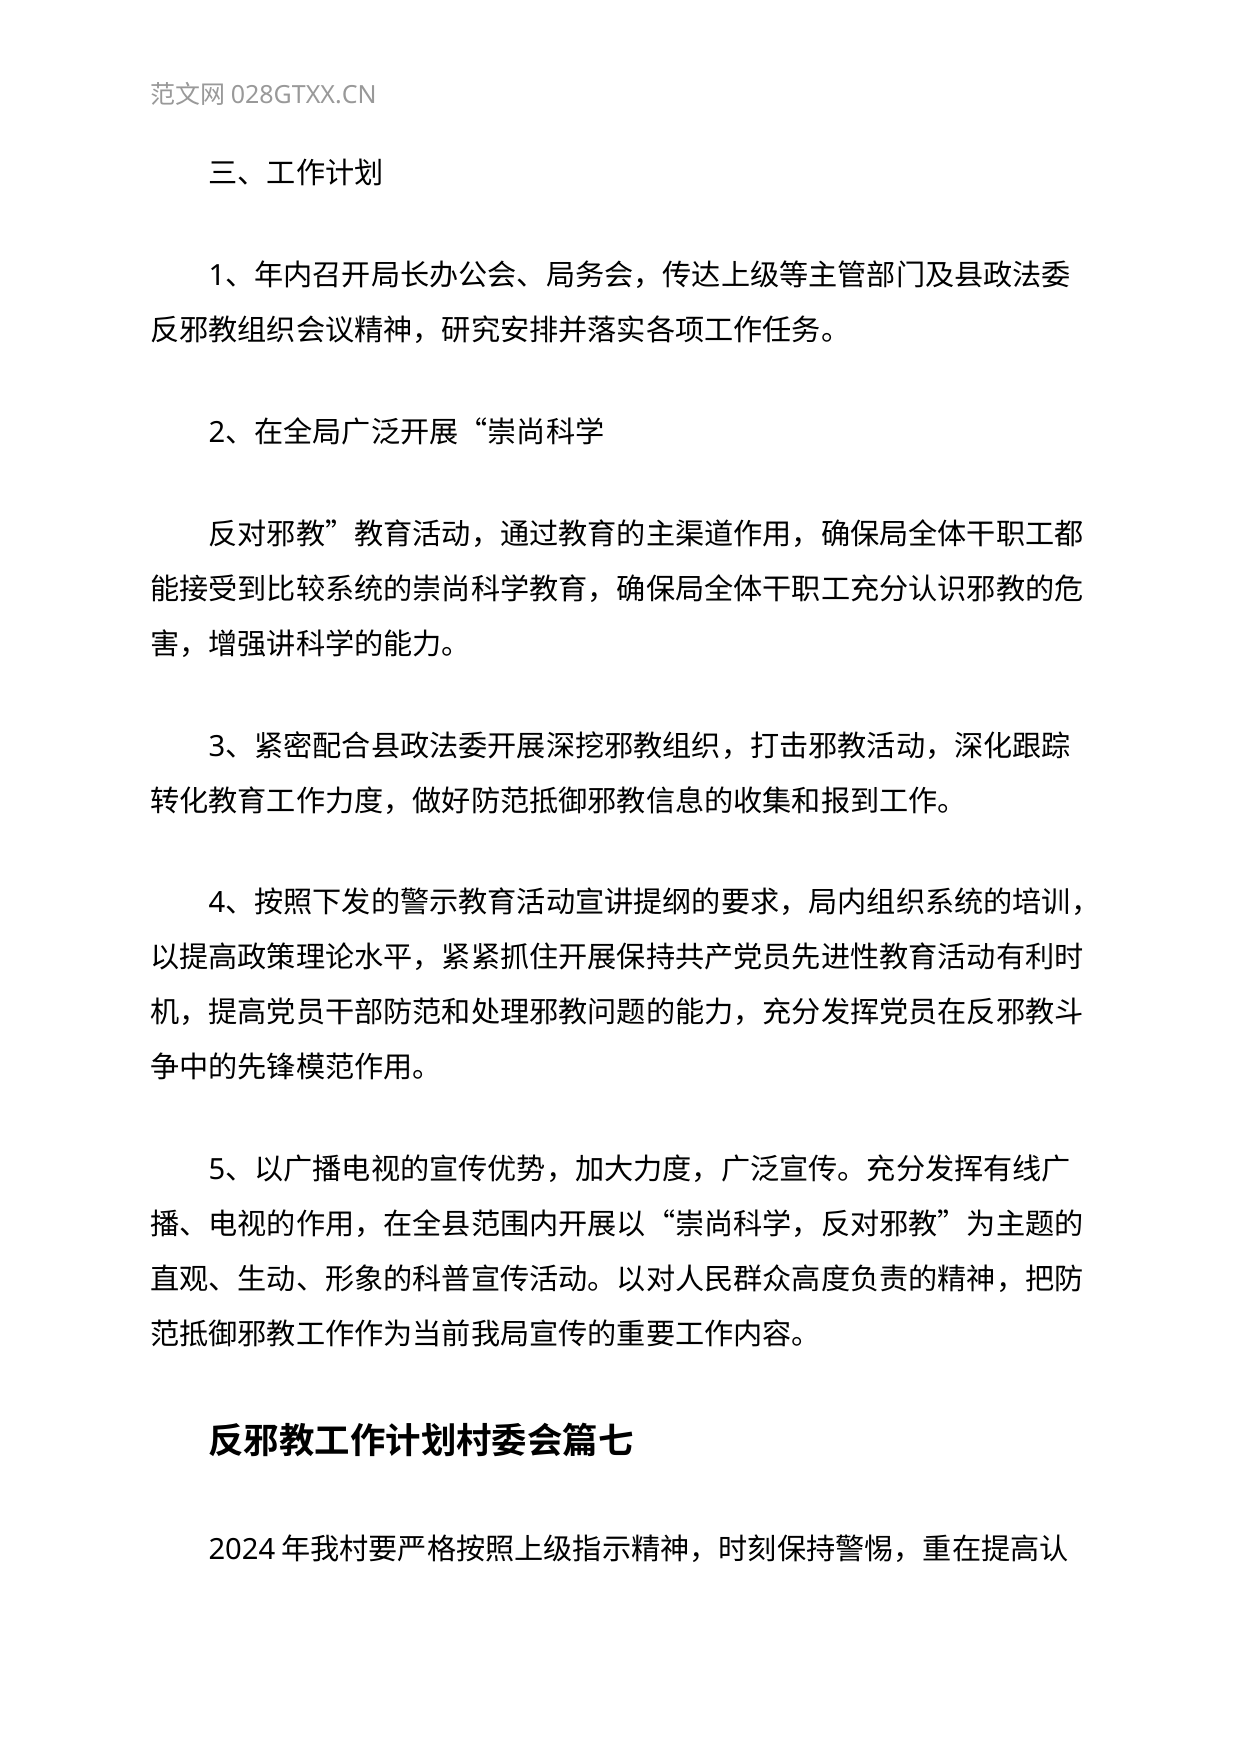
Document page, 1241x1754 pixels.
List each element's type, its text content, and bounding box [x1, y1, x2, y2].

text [150, 1525, 1090, 1568]
text 反对邪教”教育活动，通过教育的主渠道作用，确保局全体干职工都能接受到比较系统的崇尚科学教育，确保局全体干职工充分认识邪教的危害，增强讲科学的能力。 [150, 511, 1090, 663]
text 5、以广播电视的宣传优势，加大力度，广泛宣传。充分发挥有线广播、电视的作用，在全县范围内开展以“崇尚科学，反对邪教”为主题的直观、生动、形象的科普宣传活动。以对人民群众高度负责的精神，把防范抵御邪教工作作为当前我局宣传的重要工作内容。 [150, 1145, 1090, 1352]
text 反邪教工作计划村委会篇七 [150, 1412, 1090, 1463]
text 4、按照下发的警示教育活动宣讲提纲的要求，局内组织系统的培训，以提高政策理论水平，紧紧抓住开展保持共产党员先进性教育活动有利时机，提高党员干部防范和处理邪教问题的能力，充分发挥党员在反邪教斗争中的先锋模范作用。 [150, 879, 1090, 1086]
text 3、紧密配合县政法委开展深挖邪教组织，打击邪教活动，深化跟踪转化教育工作力度，做好防范抵御邪教信息的收集和报到工作。 [150, 722, 1090, 819]
text 1、年内召开局长办公会、局务会，传达上级等主管部门及县政法委反邪教组织会议精神，研究安排并落实各项工作任务。 [150, 252, 1090, 349]
text 三、工作计划 [150, 150, 1090, 192]
text 2、在全局广泛开展“崇尚科学 [150, 408, 1090, 451]
